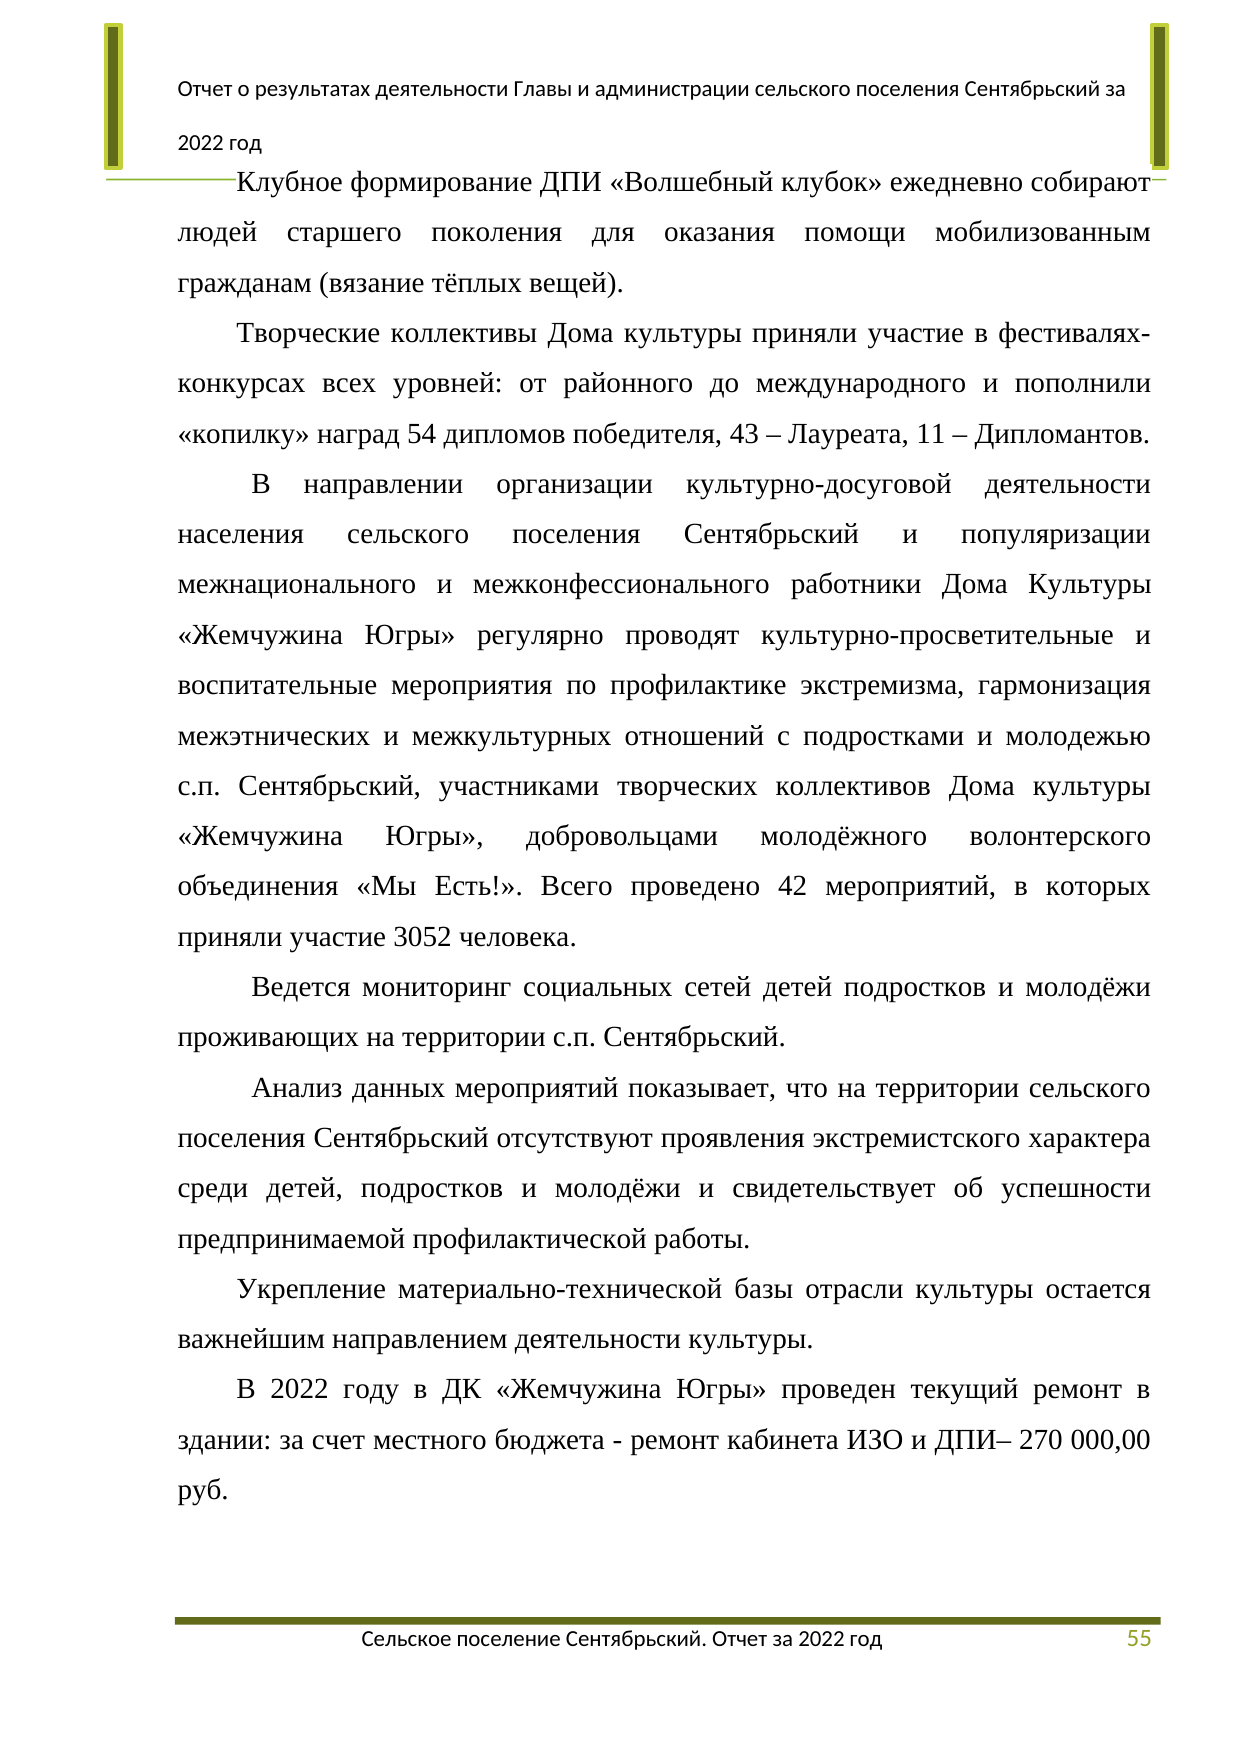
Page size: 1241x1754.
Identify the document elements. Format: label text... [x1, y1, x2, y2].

text Укрепление материально-технической базы отрасли культуры остается важнейшим направлением деятельности культуры. [177, 1271, 1152, 1355]
text В направлении организации культурно-досуговой деятельности населения сельского поселения Сентябрьский и популяризации межнационального и межконфессионального работники Дома Культуры «Жемчужина Югры» регулярно проводят культурно-просветительные и воспитательные мероприятия по профилактике экстремизма, гармонизация межэтнических и межкультурных отношений с подростками и молодежью с.п. Сентябрьский, участниками творческих коллективов Дома культуры «Жемчужина Югры», добровольцами молодёжного волонтерского объединения «Мы Есть!». Всего проведено 42 мероприятий, в которых приняли участие 3052 человека. [177, 550, 1152, 952]
text Творческие коллективы Дома культуры приняли участие в фестивалях-конкурсах всех уровней: от районного до международного и пополнили «копилку» наград 54 дипломов победителя, 43 – Лауреата, 11 – Дипломантов. [177, 399, 1152, 449]
text Анализ данных мероприятий показывает, что на территории сельского поселения Сентябрьский отсутствуют проявления экстремистского характера среди детей, подростков и молодёжи и свидетельствует об успешности предпринимаемой профилактической работы. [177, 1070, 1152, 1254]
text Ведется мониторинг социальных сетей детей подростков и молодёжи проживающих на территории с.п. Сентябрьский. [177, 969, 1152, 1053]
text В направлении организации культурно-досуговой деятельности населения сельского поселения Сентябрьский и популяризации межнационального и межконфессионального работники Дома Культуры «Жемчужина Югры» регулярно проводят культурно-просветительные и воспитательные мероприятия по профилактике экстремизма, гармонизация межэтнических и межкультурных отношений с подростками и молодежью с.п. Сентябрьский, участниками творческих коллективов Дома культуры «Жемчужина Югры», добровольцами молодёжного волонтерского объединения «Мы Есть!». Всего проведено 42 мероприятий, в которых приняли участие 3052 человека. [177, 466, 1152, 516]
text Клубное формирование ДПИ «Волшебный клубок» ежедневно собирают людей старшего поколения для оказания помощи мобилизованным гражданам (вязание тёплых вещей). [177, 248, 1152, 298]
text Творческие коллективы Дома культуры приняли участие в фестивалях-конкурсах всех уровней: от районного до международного и пополнили «копилку» наград 54 дипломов победителя, 43 – Лауреата, 11 – Дипломантов. [177, 315, 1152, 365]
text В 2022 году в ДК «Жемчужина Югры» проведен текущий ремонт в здании: за счет местного бюджета - ремонт кабинета ИЗО и ДПИ– 270 000,00 руб. [177, 1372, 1152, 1506]
text Клубное формирование ДПИ «Волшебный клубок» ежедневно собирают людей старшего поколения для оказания помощи мобилизованным гражданам (вязание тёплых вещей). [177, 164, 1152, 215]
